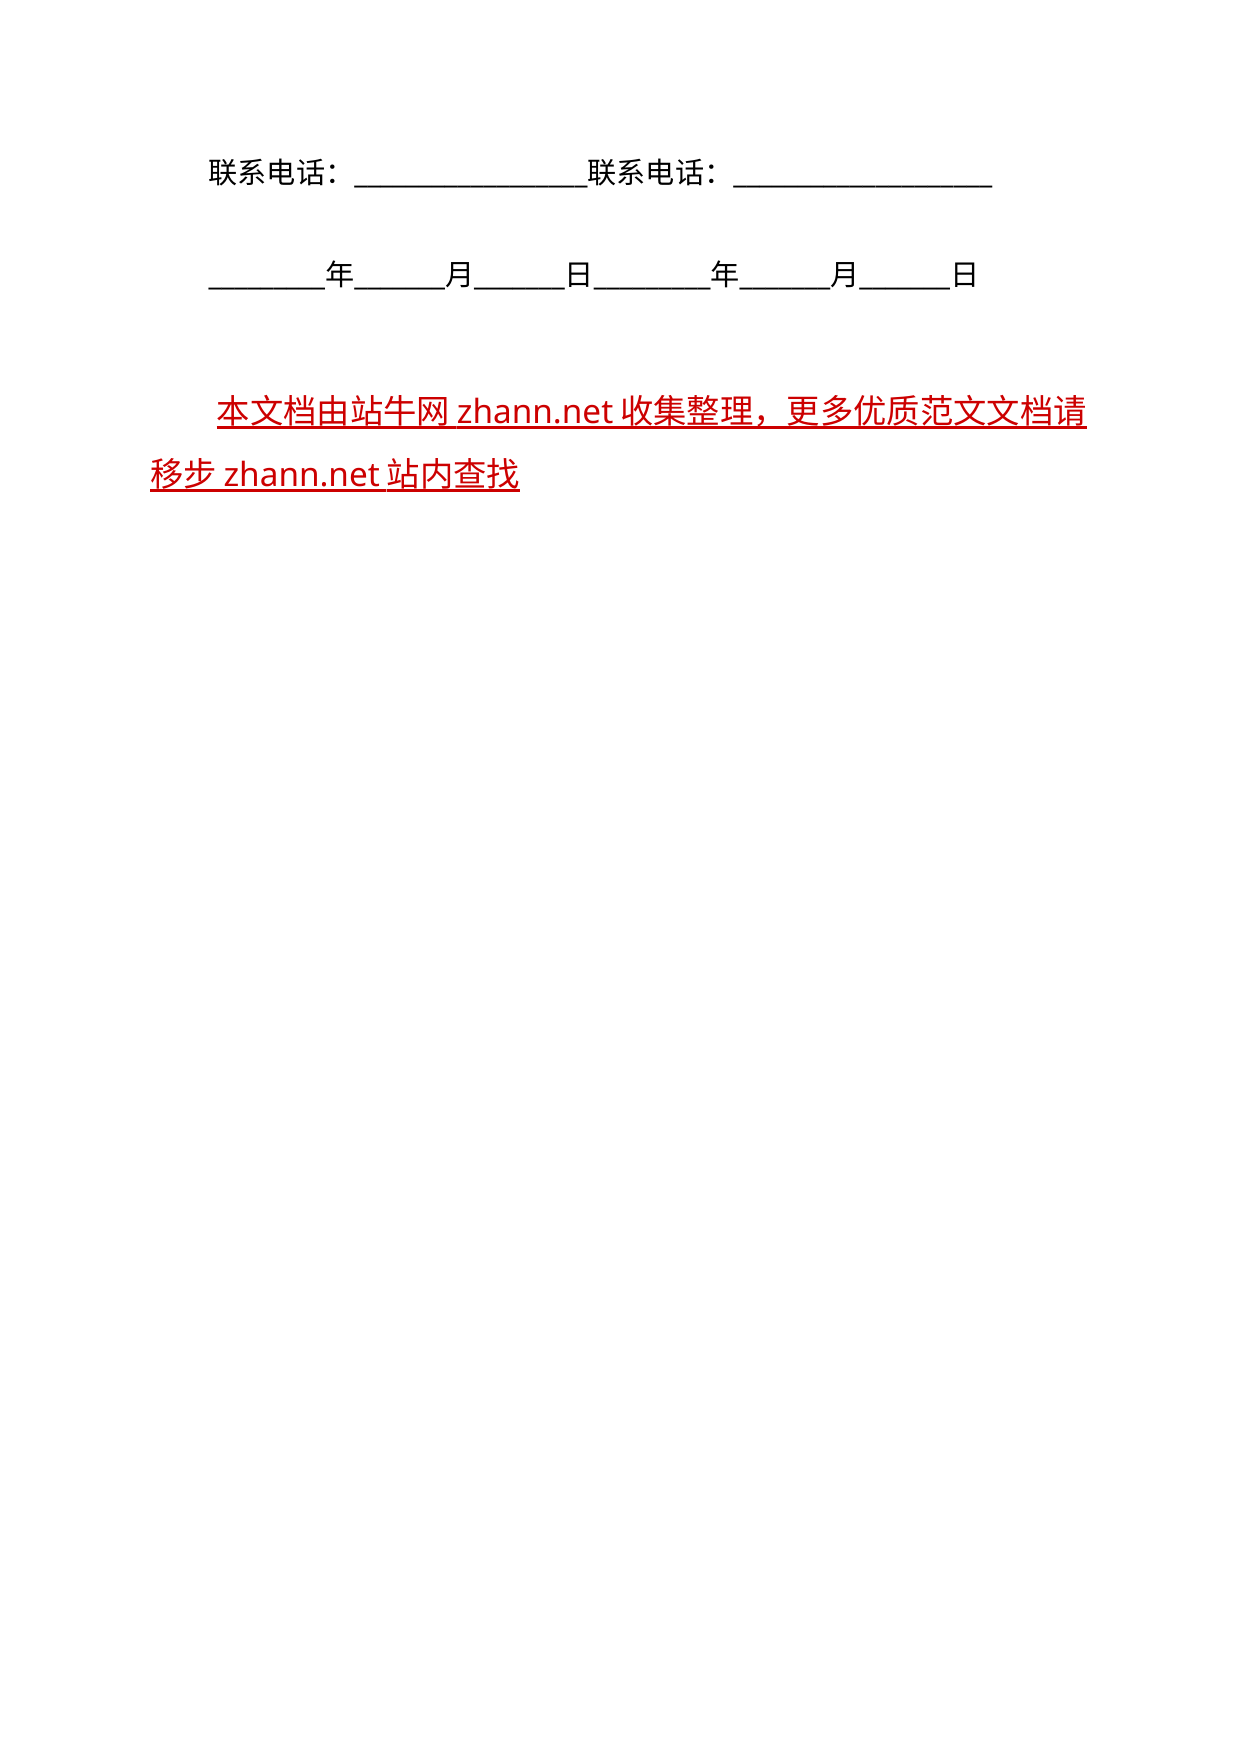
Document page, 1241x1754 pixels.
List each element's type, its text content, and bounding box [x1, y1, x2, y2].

text _________年_______月_______日_________年_______月_______日 [150, 252, 1090, 294]
text 本文档由站牛网zhann.net收集整理，更多优质范文文档请移步zhann.net站内查找 [150, 385, 1090, 496]
text 联系电话：__________________联系电话：____________________ [150, 150, 1090, 192]
